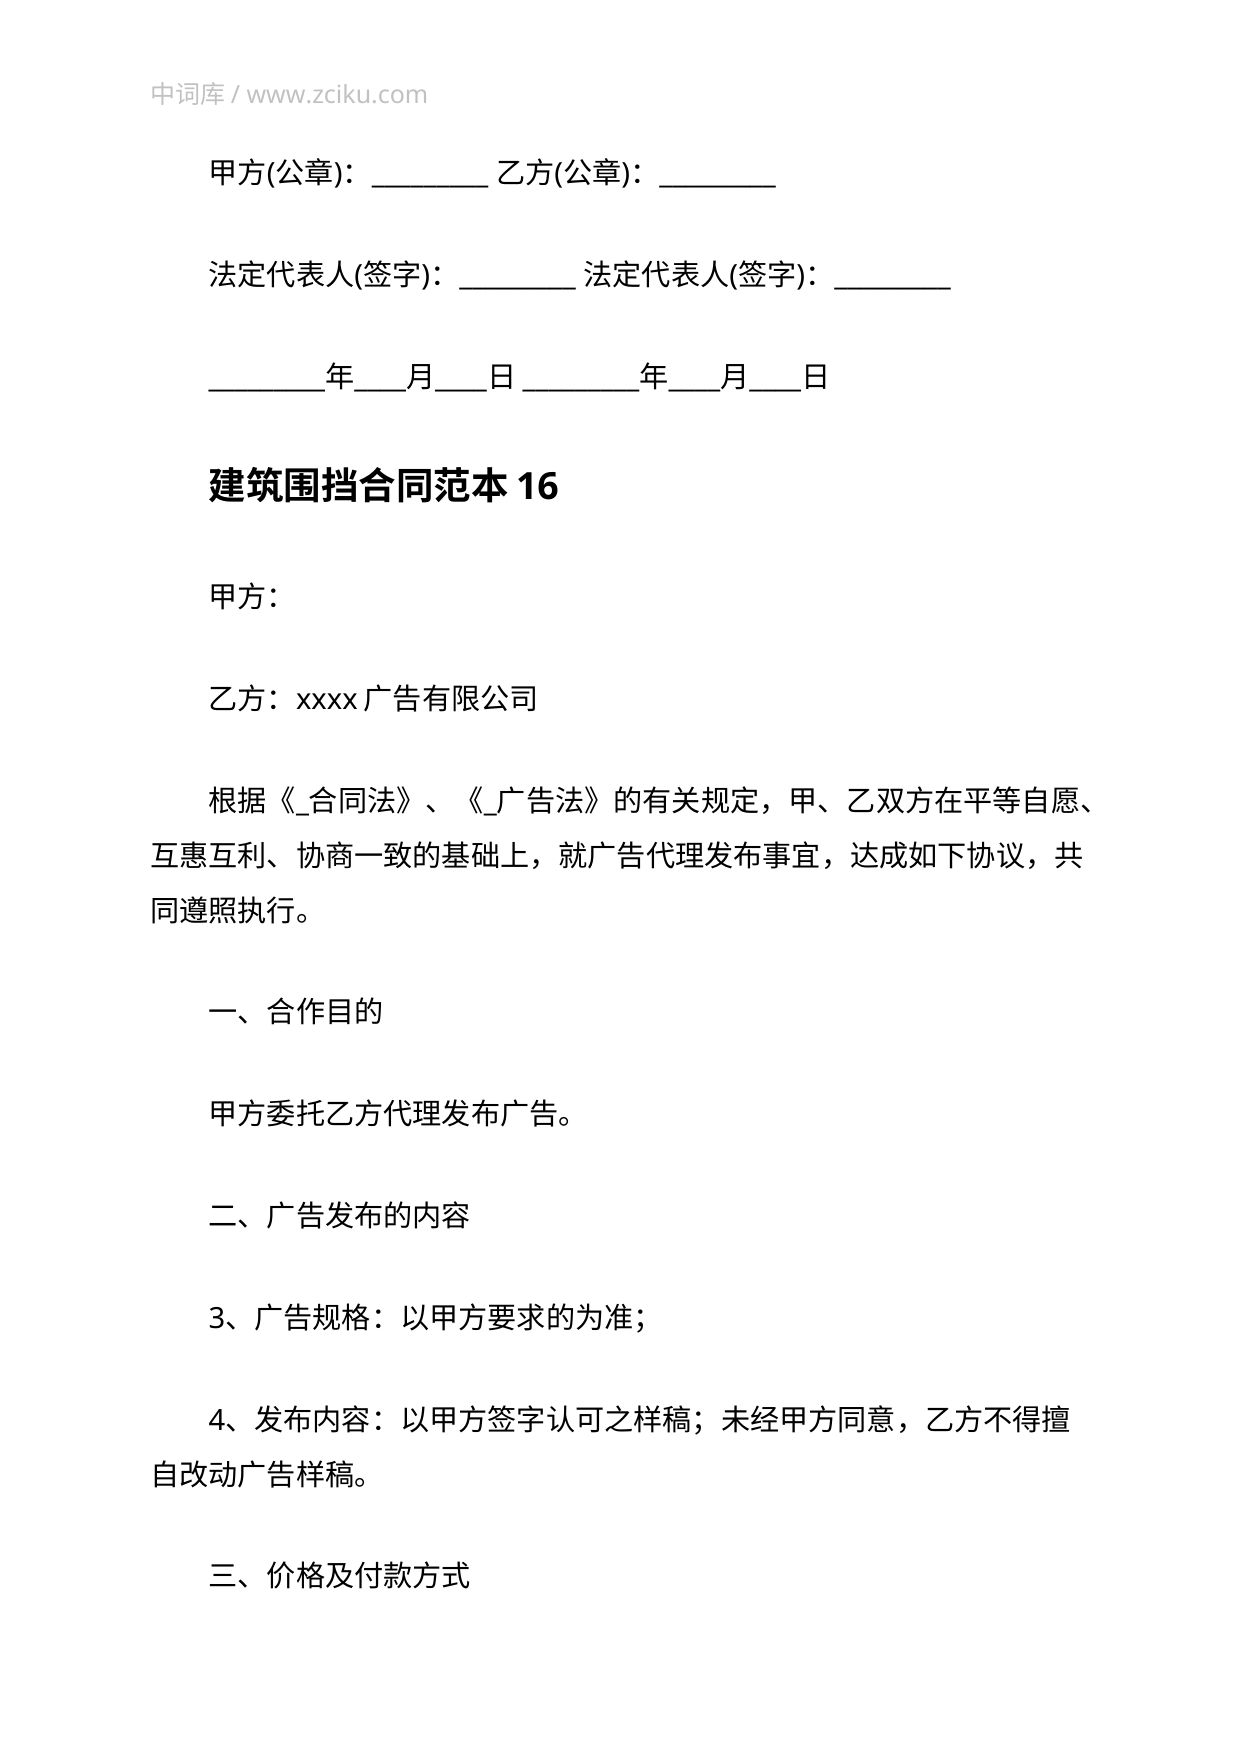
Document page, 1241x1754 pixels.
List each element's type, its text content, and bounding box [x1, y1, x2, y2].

text 根据《_合同法》、《_广告法》的有关规定，甲、乙双方在平等自愿、互惠互利、协商一致的基础上，就广告代理发布事宜，达成如下协议，共同遵照执行。 [150, 777, 1090, 929]
text 三、价格及付款方式 [150, 1553, 1090, 1595]
text 甲方(公章)：_________ 乙方(公章)：_________ [150, 150, 1090, 192]
text 甲方： [150, 573, 1090, 616]
text 法定代表人(签字)：_________ 法定代表人(签字)：_________ [150, 252, 1090, 294]
text 乙方：xxxx广告有限公司 [150, 675, 1090, 718]
text 建筑围挡合同范本16 [150, 456, 1090, 510]
text 4、发布内容：以甲方签字认可之样稿；未经甲方同意，乙方不得擅自改动广告样稿。 [150, 1396, 1090, 1493]
text 二、广告发布的内容 [150, 1192, 1090, 1235]
text 3、广告规格：以甲方要求的为准； [150, 1294, 1090, 1337]
text _________年____月____日 _________年____月____日 [150, 354, 1090, 396]
text 甲方委托乙方代理发布广告。 [150, 1091, 1090, 1133]
text 一、合作目的 [150, 989, 1090, 1031]
